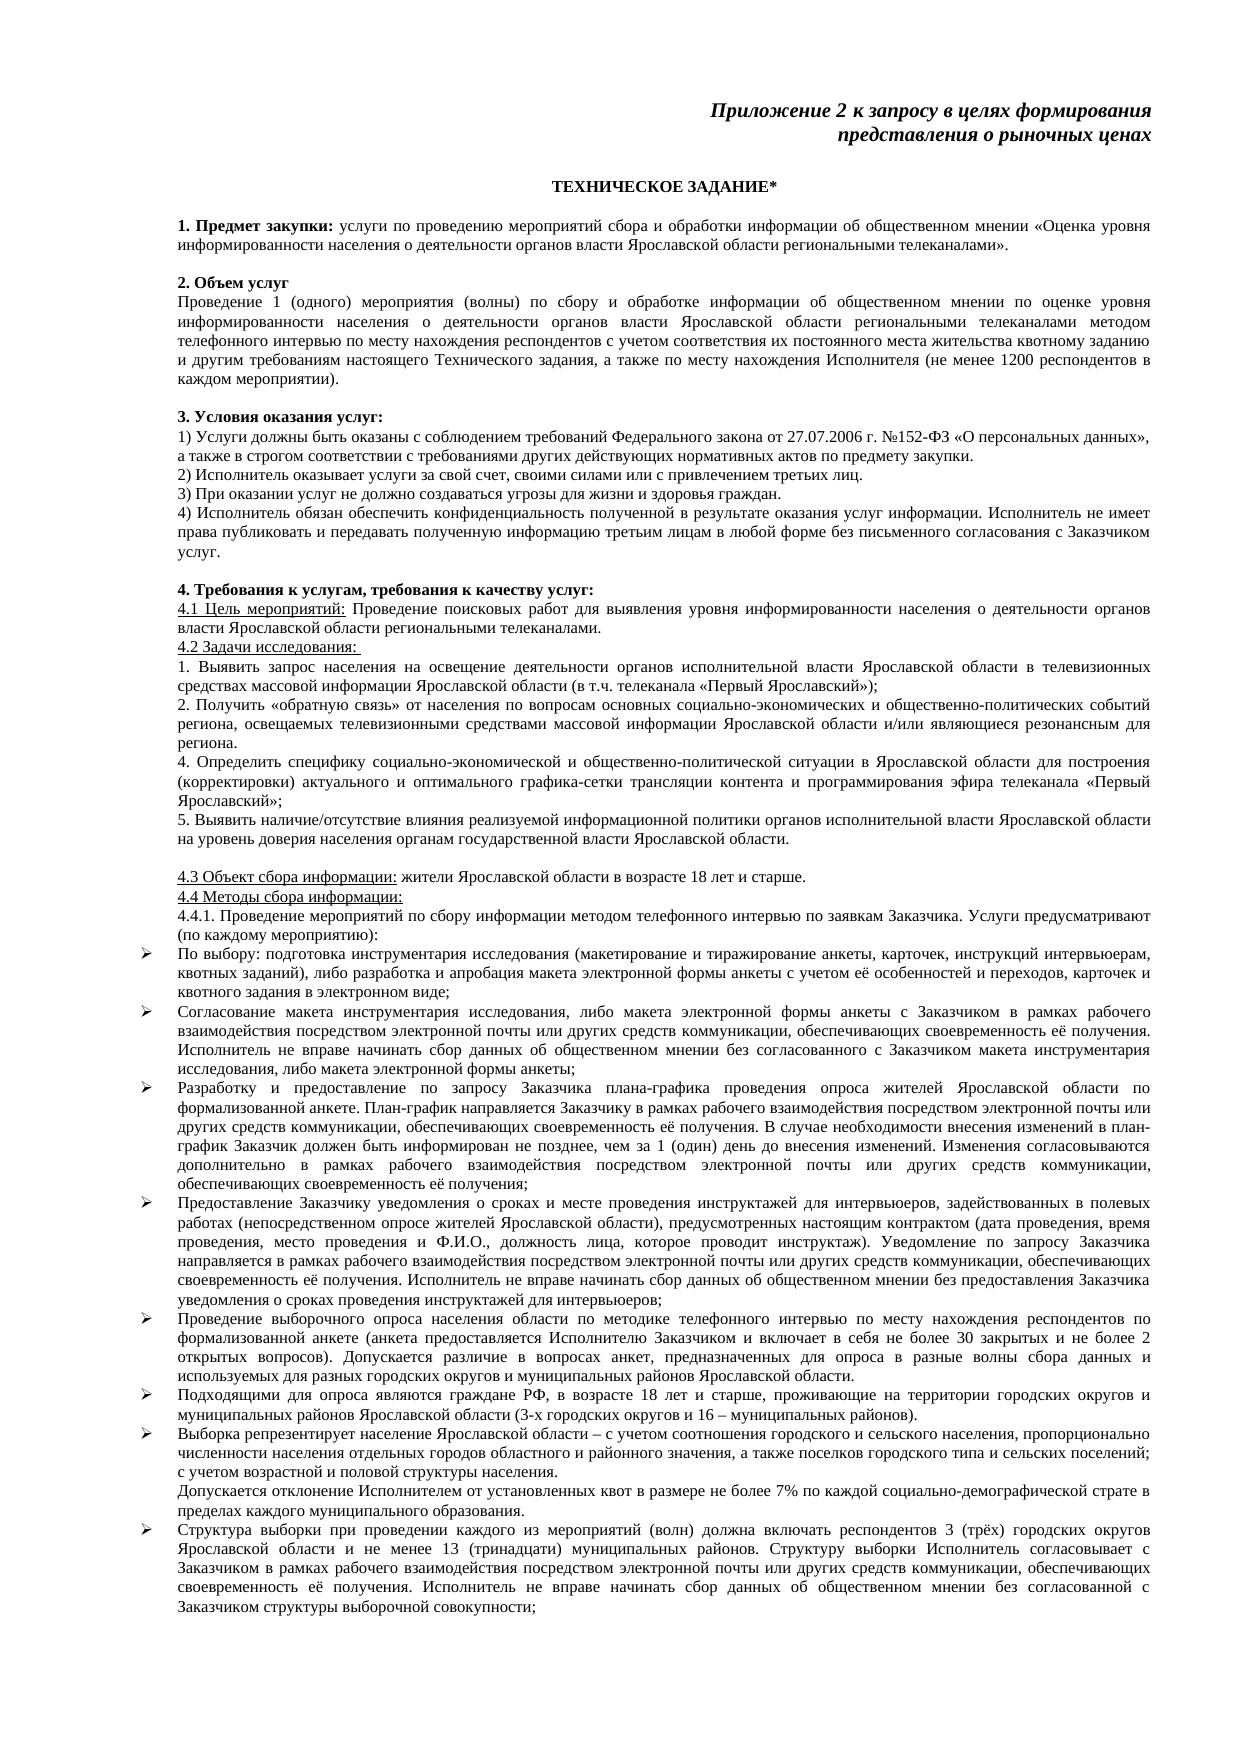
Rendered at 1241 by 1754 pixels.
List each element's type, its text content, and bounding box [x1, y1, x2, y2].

text 4.4.1. Проведение мероприятий по сбору информации методом телефонного интервью по заявкам Заказчика. Услуги предусматривают (по каждому мероприятию): [177, 906, 1152, 944]
text Допускается отклонение Исполнителем от установленных квот в размере не более 7% по каждой социально-демографической страте в пределах каждого муниципального образования. [177, 1481, 1152, 1519]
text Проведение 1 (одного) мероприятия (волны) по сбору и обработке информации об общественном мнении по оценке уровня информированности населения о деятельности органов власти Ярославской области региональными телеканалами методом телефонного интервью по месту нахождения респондентов с учетом соответствия их постоянного места жительства квотному заданию и другим требованиям настоящего Технического задания, а также по месту нахождения Исполнителя (не менее 1200 респондентов в каждом мероприятии). [177, 292, 1152, 388]
text 4.4 Методы сбора информации: [177, 886, 1152, 906]
text 2) Исполнитель оказывает услуги за свой счет, своими силами или с привлечением третьих лиц. [177, 465, 1152, 484]
list По выбору: подготовка инструментария исследования (макетирование и тиражирование анкеты, карточек, инструкций интервьюерам, квотных заданий), либо разработка и апробация макета электронной формы анкеты с учетом её особенностей и переходов, карточек и квотного задания в электронном виде; [140, 944, 1152, 1001]
list Проведение выборочного опроса населения области по методике телефонного интервью по месту нахождения респондентов по формализованной анкете (анкета предоставляется Исполнителю Заказчиком и включает в себя не более 30 закрытых и не более 2 открытых вопросов). Допускается различие в вопросах анкет, предназначенных для опроса в разные волны сбора данных и используемых для разных городских округов и муниципальных районов Ярославской области. [140, 1308, 1152, 1385]
text 2. Получить «обратную связь» от населения по вопросам основных социально-экономических и общественно-политических событий региона, освещаемых телевизионными средствами массовой информации Ярославской области и/или являющиеся резонансным для региона. [177, 695, 1152, 752]
text 1. Предмет закупки: услуги по проведению мероприятий сбора и обработки информации об общественном мнении «Оценка уровня информированности населения о деятельности органов власти Ярославской области региональными телеканалами». [177, 216, 1152, 254]
text 5. Выявить наличие/отсутствие влияния реализуемой информационной политики органов исполнительной власти Ярославской области на уровень доверия населения органам государственной власти Ярославской области. [177, 810, 1152, 848]
list 3) При оказании услуг не должно создаваться угрозы для жизни и здоровья граждан. [177, 484, 1152, 503]
list Согласование макета инструментария исследования, либо макета электронной формы анкеты с Заказчиком в рамках рабочего взаимодействия посредством электронной почты или других средств коммуникации, обеспечивающих своевременность её получения. Исполнитель не вправе начинать сбор данных об общественном мнении без согласованного с Заказчиком макета инструментария исследования, либо макета электронной формы анкеты; [140, 1001, 1152, 1078]
list Выборка репрезентирует население Ярославской области – с учетом соотношения городского и сельского населения, пропорционально численности населения отдельных городов областного и районного значения, а также поселков городского типа и сельских поселений; с учетом возрастной и половой структуры населения. [140, 1424, 1152, 1481]
list Структура выборки при проведении каждого из мероприятий (волн) должна включать респондентов 3 (трёх) городских округов Ярославской области и не менее 13 (тринадцати) муниципальных районов. Структуру выборки Исполнитель согласовывает с Заказчиком в рамках рабочего взаимодействия посредством электронной почты или других средств коммуникации, обеспечивающих своевременность её получения. Исполнитель не вправе начинать сбор данных об общественном мнении без согласованной с Заказчиком структуры выборочной совокупности; [140, 1519, 1152, 1616]
text 2. Объем услуг [177, 273, 1152, 292]
text Приложение 2 к запросу в целях формирования [177, 98, 1152, 122]
text 4.2 Задачи исследования: [177, 637, 1152, 656]
text ТЕХНИЧЕСКОЕ ЗАДАНИЕ* [177, 177, 1152, 196]
text представления о рыночных ценах [177, 122, 1152, 146]
text 4. Требования к услугам, требования к качеству услуг: [177, 580, 1152, 599]
list Разработку и предоставление по запросу Заказчика плана-графика проведения опроса жителей Ярославской области по формализованной анкете. План-график направляется Заказчику в рамках рабочего взаимодействия посредством электронной почты или других средств коммуникации, обеспечивающих своевременность её получения. В случае необходимости внесения изменений в план-график Заказчик должен быть информирован не позднее, чем за 1 (один) день до внесения изменений. Изменения согласовываются дополнительно в рамках рабочего взаимодействия посредством электронной почты или других средств коммуникации, обеспечивающих своевременность её получения; [140, 1078, 1152, 1193]
text 4.3 Объект сбора информации: жители Ярославской области в возрасте 18 лет и старше. [177, 867, 1152, 886]
text 1) Услуги должны быть оказаны с соблюдением требований Федерального закона от 27.07.2006 г. №152-ФЗ «О персональных данных», а также в строгом соответствии с требованиями других действующих нормативных актов по предмету закупки. [177, 426, 1152, 465]
list 4) Исполнитель обязан обеспечить конфиденциальность полученной в результате оказания услуг информации. Исполнитель не имеет права публиковать и передавать полученную информацию третьим лицам в любой форме без письменного согласования с Заказчиком услуг. [177, 503, 1152, 561]
list Предоставление Заказчику уведомления о сроках и месте проведения инструктажей для интервьюеров, задействованных в полевых работах (непосредственном опросе жителей Ярославской области), предусмотренных настоящим контрактом (дата проведения, время проведения, место проведения и Ф.И.О., должность лица, которое проводит инструктаж). Уведомление по запросу Заказчика направляется в рамках рабочего взаимодействия посредством электронной почты или других средств коммуникации, обеспечивающих своевременность её получения. Исполнитель не вправе начинать сбор данных об общественном мнении без предоставления Заказчика уведомления о сроках проведения инструктажей для интервьюеров; [140, 1193, 1152, 1308]
text 4.1 Цель мероприятий: Проведение поисковых работ для выявления уровня информированности населения о деятельности органов власти Ярославской области региональными телеканалами. [177, 599, 1152, 637]
text 3. Условия оказания услуг: [177, 407, 1152, 426]
text 4. Определить специфику социально-экономической и общественно-политической ситуации в Ярославской области для построения (корректировки) актуального и оптимального графика-сетки трансляции контента и программирования эфира телеканала «Первый Ярославский»; [177, 752, 1152, 810]
text 1. Выявить запрос населения на освещение деятельности органов исполнительной власти Ярославской области в телевизионных средствах массовой информации Ярославской области (в т.ч. телеканала «Первый Ярославский»); [177, 656, 1152, 695]
list Подходящими для опроса являются граждане РФ, в возрасте 18 лет и старше, проживающие на территории городских округов и муниципальных районов Ярославской области (3-х городских округов и 16 – муниципальных районов). [140, 1385, 1152, 1424]
